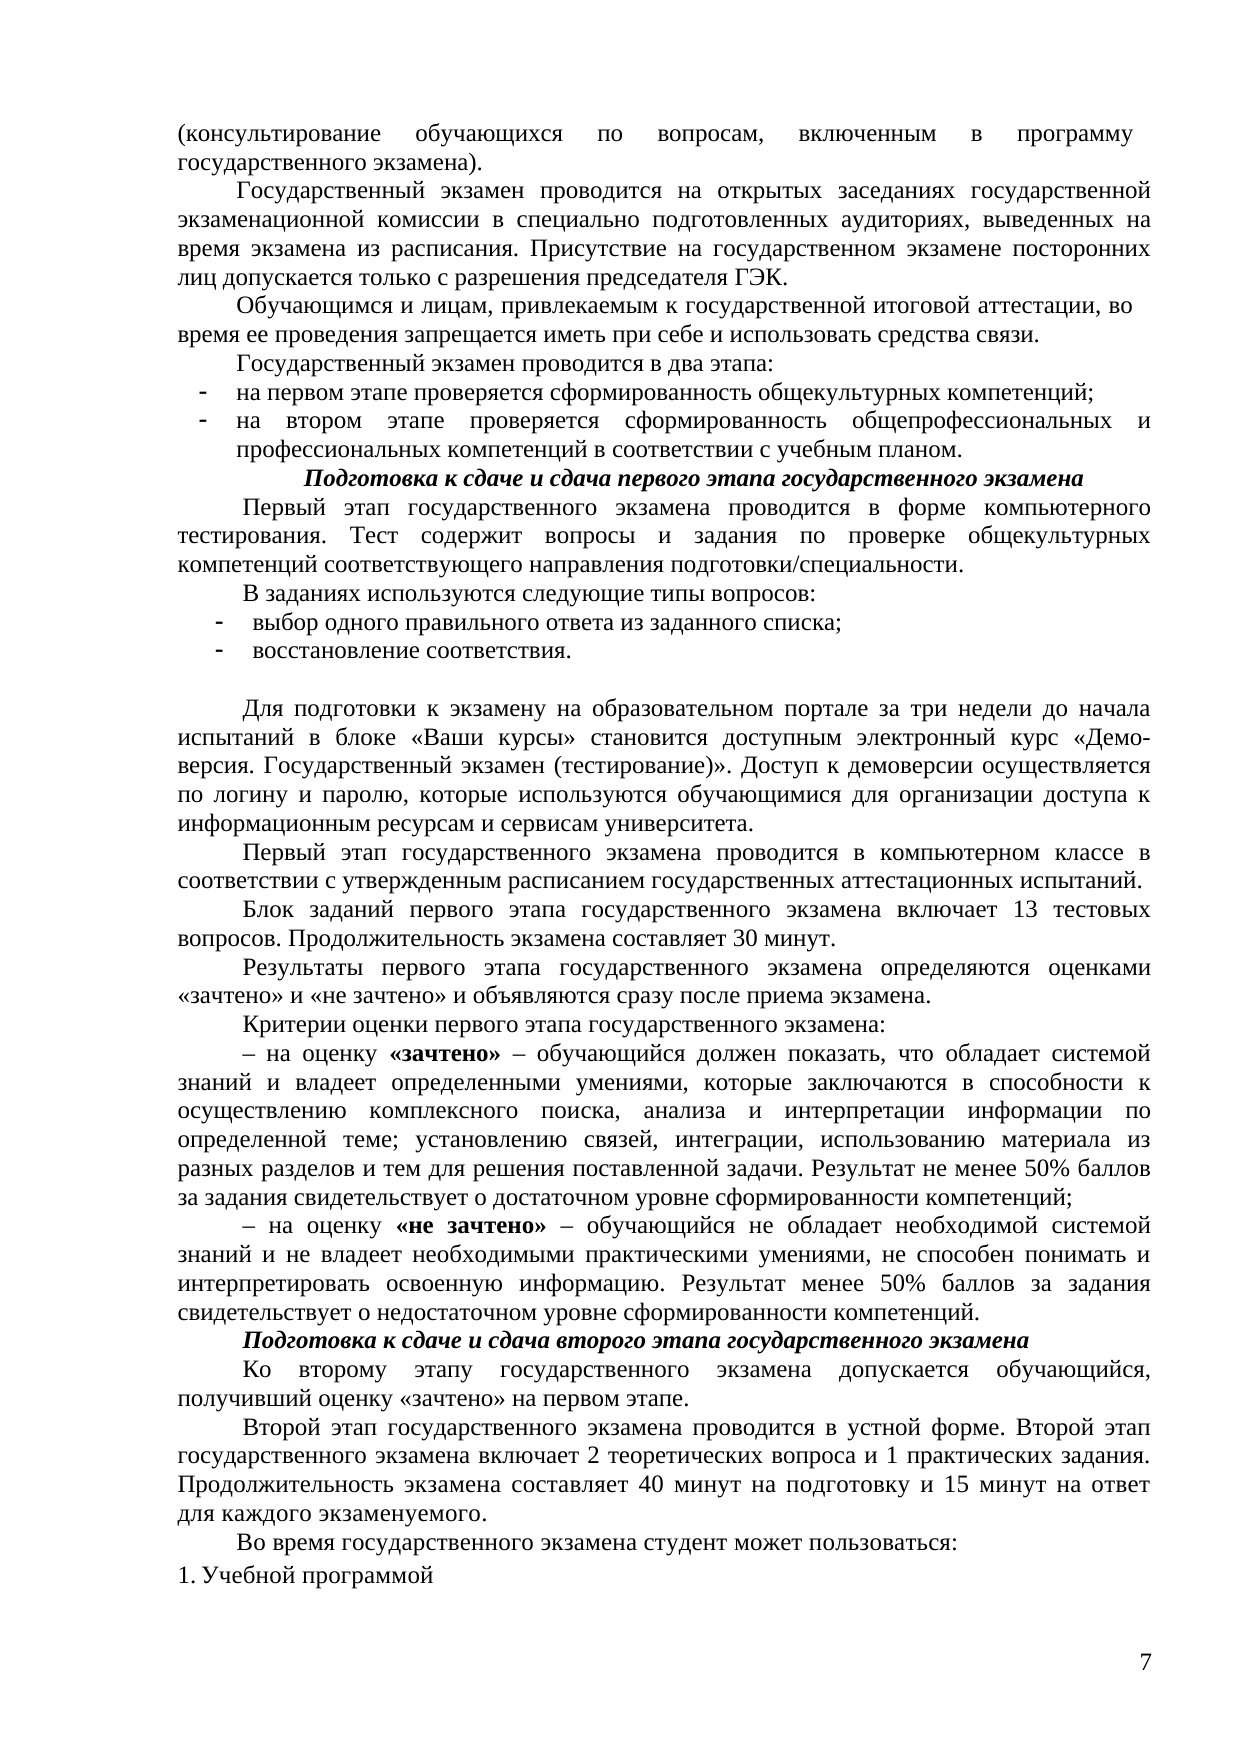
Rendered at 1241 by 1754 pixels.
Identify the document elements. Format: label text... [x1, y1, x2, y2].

list Учебной программой [177, 1560, 1152, 1589]
text – на оценку «не зачтено» – обучающийся не обладает необходимой системой знаний и не владеет необходимыми практическими умениями, не способен понимать и интерпретировать освоенную информацию. Результат менее 50% баллов за задания свидетельствует о недостаточном уровне сформированности компетенций. [177, 1211, 1152, 1326]
text Государственный экзамен проводится в два этапа: [177, 348, 1152, 377]
text Второй этап государственного экзамена проводится в устной форме. Второй этап государственного экзамена включает 2 теоретических вопроса и 1 практических задания. Продолжительность экзамена составляет 40 минут на подготовку и 15 минут на ответ для каждого экзаменуемого. [177, 1412, 1152, 1527]
text Критерии оценки первого этапа государственного экзамена: [177, 1009, 1152, 1038]
text Для подготовки к экзамену на образовательном портале за три недели до начала испытаний в блоке «Ваши курсы» становится доступным электронный курс «Демо-версия. Государственный экзамен (тестирование)». Доступ к демоверсии осуществляется по логину и паролю, которые используются обучающимися для организации доступа к информационным ресурсам и сервисам университета. [177, 693, 1152, 837]
text Подготовка к сдаче и сдача второго этапа государственного экзамена [177, 1326, 1152, 1354]
text Ко второму этапу государственного экзамена допускается обучающийся, получивший оценку «зачтено» на первом этапе. [177, 1354, 1152, 1412]
list восстановление соответствия. [215, 636, 1152, 664]
list на втором этапе проверяется сформированность общепрофессиональных и профессиональных компетенций в соответствии с учебным планом. [199, 406, 1152, 463]
text Во время государственного экзамена студент может пользоваться: [177, 1527, 1134, 1556]
text Результаты первого этапа государственного экзамена определяются оценками «зачтено» и «не зачтено» и объявляются сразу после приема экзамена. [177, 952, 1152, 1009]
list выбор одного правильного ответа из заданного списка; [215, 607, 1152, 636]
text – на оценку «зачтено» – обучающийся должен показать, что обладает системой знаний и владеет определенными умениями, которые заключаются в способности к осуществлению комплексного поиска, анализа и интерпретации информации по определенной теме; установлению связей, интеграции, использованию материала из разных разделов и тем для решения поставленной задачи. Результат не менее 50% баллов за задания свидетельствует о достаточном уровне сформированности компетенций; [177, 1038, 1152, 1211]
text Государственный экзамен проводится на открытых заседаниях государственной экзаменационной комиссии в специально подготовленных аудиториях, выведенных на время экзамена из расписания. Присутствие на государственном экзамене посторонних лиц допускается только с разрешения председателя ГЭК. [177, 176, 1152, 291]
text Первый этап государственного экзамена проводится в форме компьютерного тестирования. Тест содержит вопросы и задания по проверке общекультурных компетенций соответствующего направления подготовки/специальности. [177, 492, 1152, 578]
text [177, 118, 1134, 176]
text В заданиях используются следующие типы вопросов: [177, 578, 1152, 607]
text Первый этап государственного экзамена проводится в компьютерном классе в соответствии с утвержденным расписанием государственных аттестационных испытаний. [177, 837, 1152, 894]
text Блок заданий первого этапа государственного экзамена включает 13 тестовых вопросов. Продолжительность экзамена составляет 30 минут. [177, 894, 1152, 952]
text Обучающимся и лицам, привлекаемым к государственной итоговой аттестации, во время ее проведения запрещается иметь при себе и использовать средства связи. [177, 291, 1134, 348]
list на первом этапе проверяется сформированность общекультурных компетенций; [199, 377, 1152, 406]
text Подготовка к сдаче и сдача первого этапа государственного экзамена [177, 463, 1152, 492]
